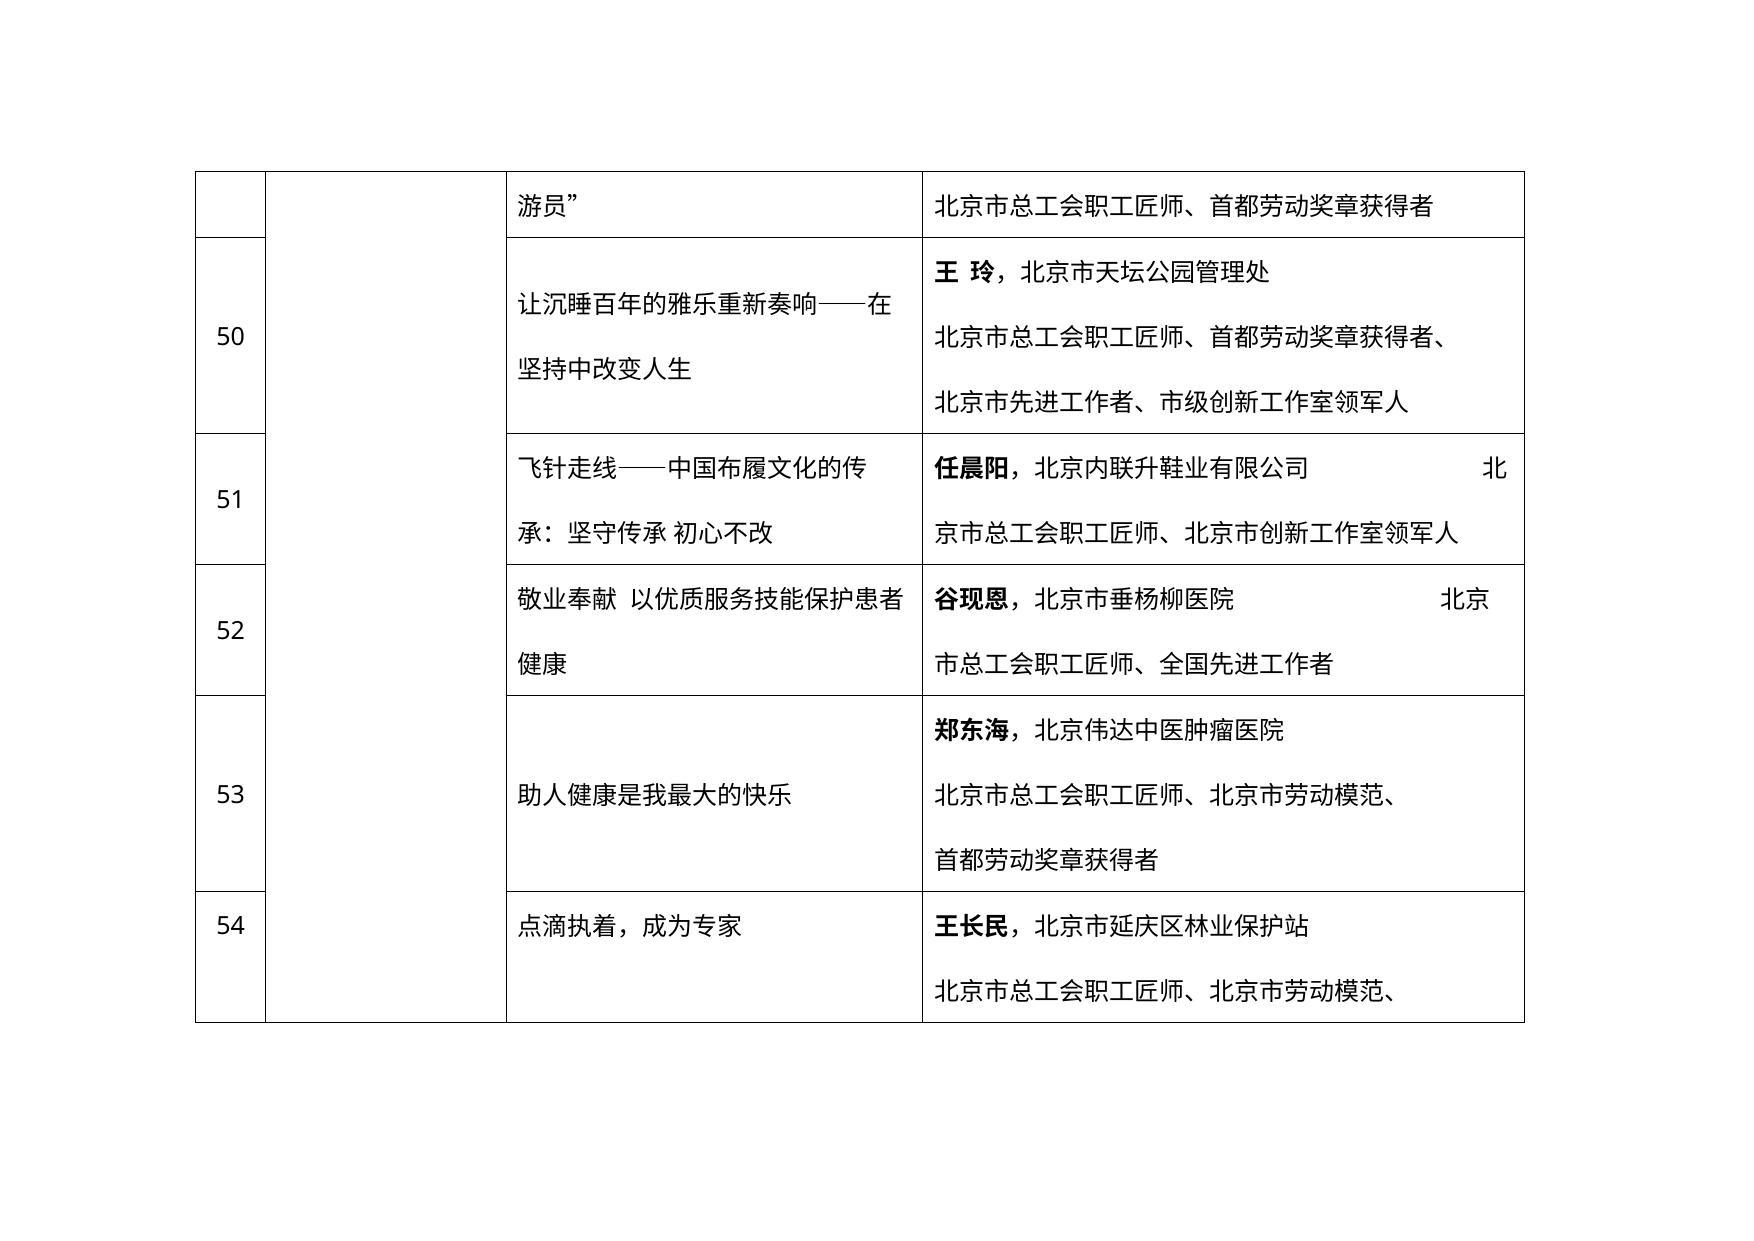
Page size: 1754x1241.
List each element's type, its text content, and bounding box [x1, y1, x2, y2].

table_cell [923, 172, 1524, 237]
table_cell 乐游北京—您也可以成为优秀“导游员” [507, 172, 922, 237]
table_cell 让沉睡百年的雅乐重新奏响——在坚持中改变人生 [507, 238, 922, 433]
table_cell 50 [196, 238, 265, 433]
table_cell 49 [196, 172, 265, 237]
table_cell 点滴执着，成为专家 [507, 892, 922, 1022]
table_cell 谷现恩，北京市垂杨柳医院 北京市总工会职工匠师、全国先进工作者 [923, 565, 1524, 695]
table_cell 53 [196, 696, 265, 891]
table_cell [923, 892, 1524, 1022]
table_cell 飞针走线——中国布履文化的传承：坚守传承 初心不改 [507, 434, 922, 564]
table_cell 郑东海，北京伟达中医肿瘤医院 北京市总工会职工匠师、北京市劳动模范、 首都劳动奖章获得者 [923, 696, 1524, 891]
table_cell 51 [196, 434, 265, 564]
table_cell 任晨阳，北京内联升鞋业有限公司 北京市总工会职工匠师、北京市创新工作室领军人 [923, 434, 1524, 564]
table_cell 54 [196, 892, 265, 1022]
table_cell 助人健康是我最大的快乐 [507, 696, 922, 891]
table_cell 52 [196, 565, 265, 695]
table_cell 王 玲，北京市天坛公园管理处 北京市总工会职工匠师、首都劳动奖章获得者、 北京市先进工作者、市级创新工作室领军人 [923, 238, 1524, 433]
table_cell 敬业奉献 以优质服务技能保护患者健康 [507, 565, 922, 695]
